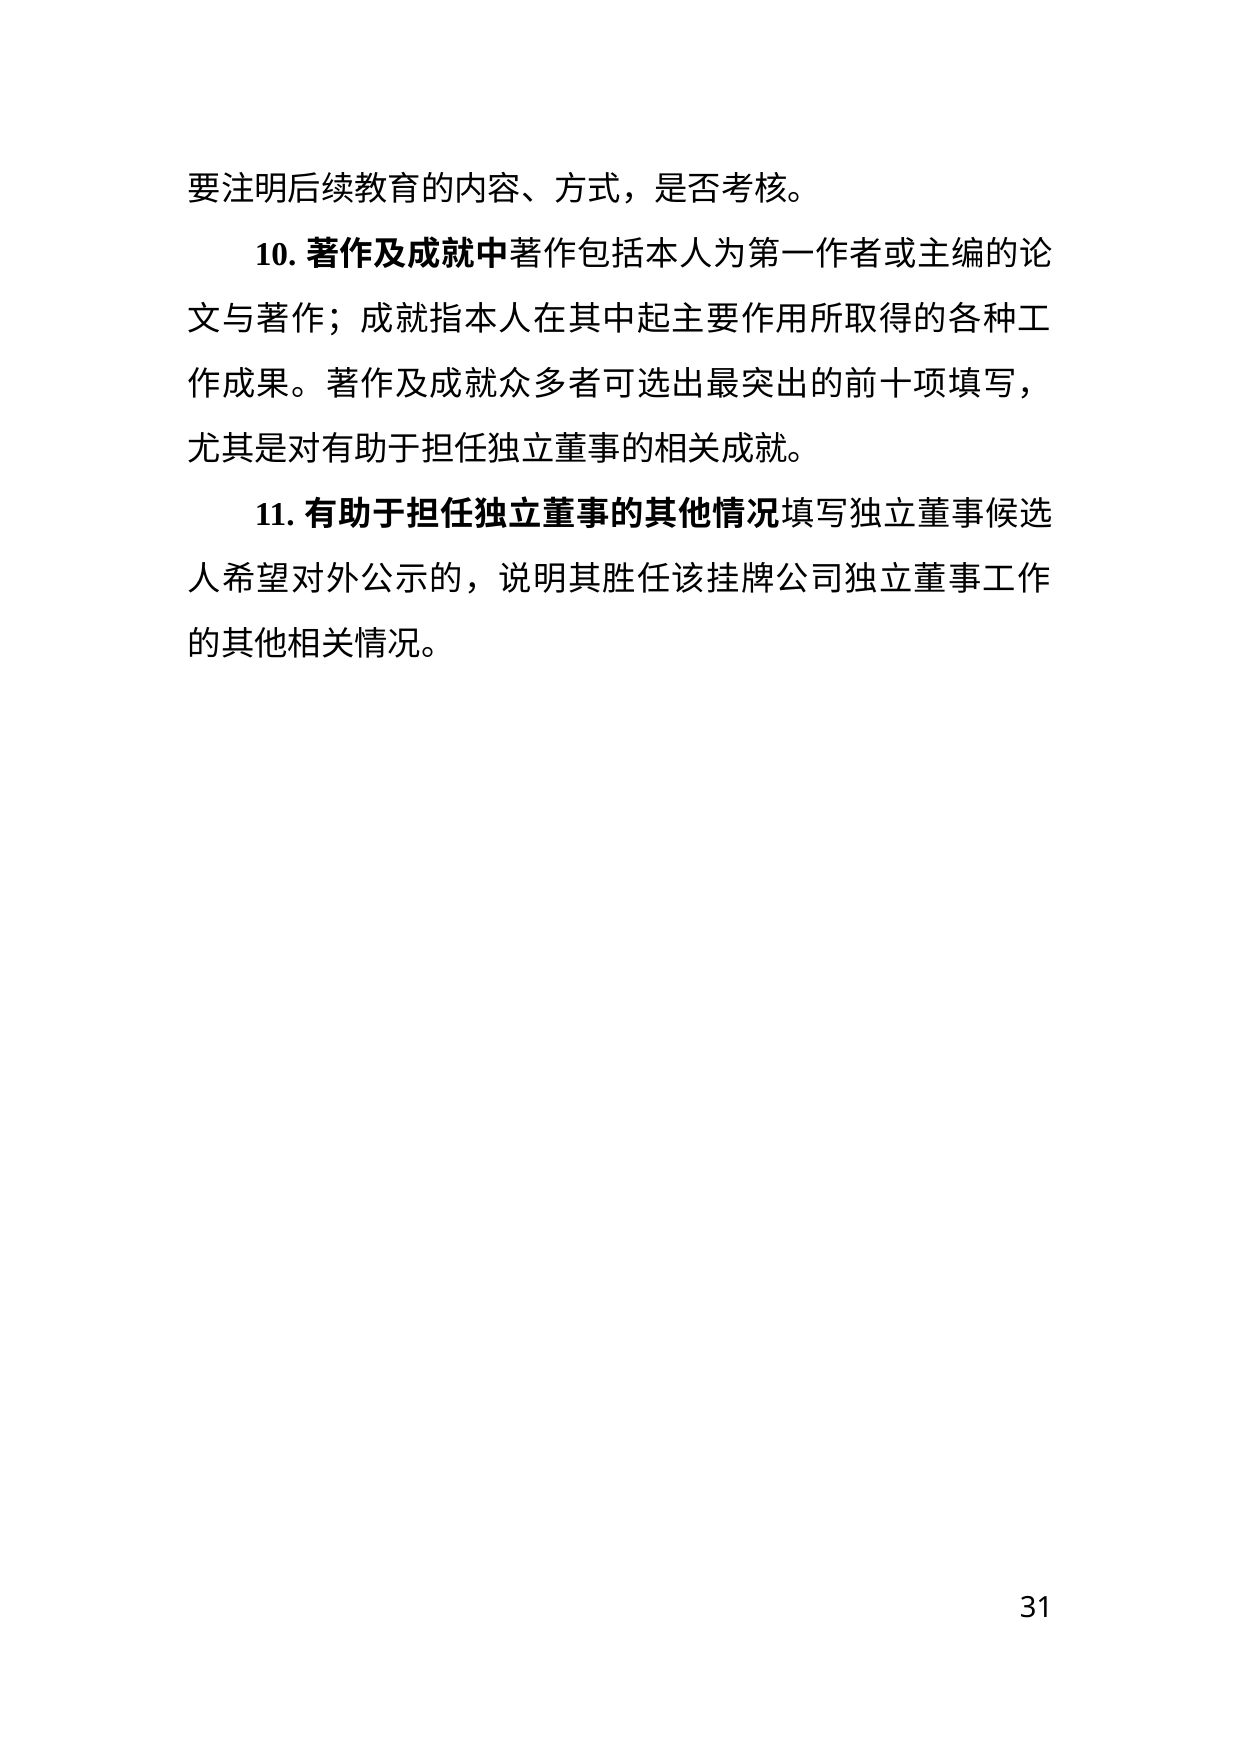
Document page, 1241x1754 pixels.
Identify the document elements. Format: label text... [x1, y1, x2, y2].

text 11. 有助于担任独立董事的其他情况填写独立董事候选人希望对外公示的，说明其胜任该挂牌公司独立董事工作的其他相关情况。 [187, 478, 1053, 673]
text 10. 著作及成就中著作包括本人为第一作者或主编的论文与著作；成就指本人在其中起主要作用所取得的各种工作成果。著作及成就众多者可选出最突出的前十项填写，尤其是对有助于担任独立董事的相关成就。 [187, 218, 1053, 478]
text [187, 153, 1053, 218]
